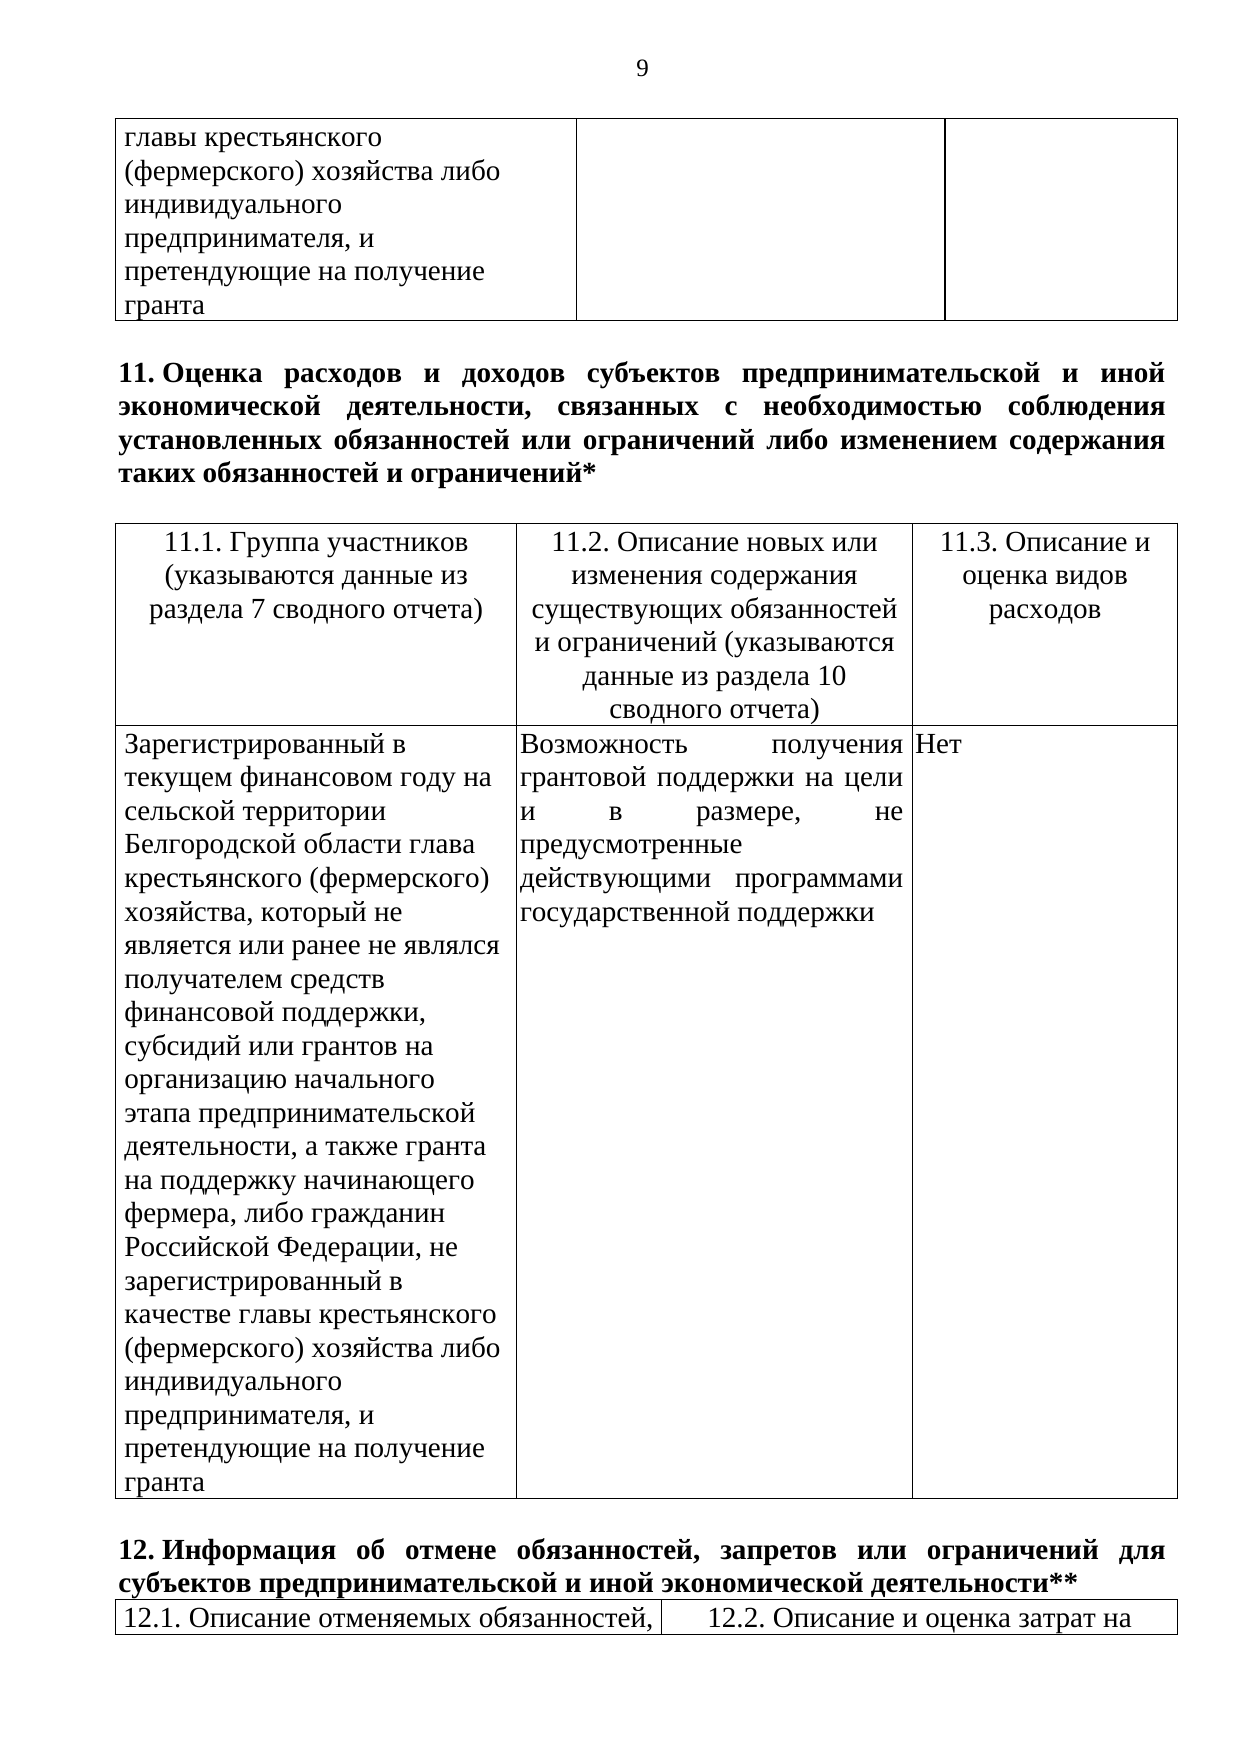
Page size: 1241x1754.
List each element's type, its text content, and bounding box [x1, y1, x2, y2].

text 11. Оценка расходов и доходов субъектов предпринимательской и иной экономической деятельности, связанных с необходимостью соблюдения установленных обязанностей или ограничений либо изменением содержания таких обязанностей и ограничений* [118, 355, 1166, 489]
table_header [116, 1600, 661, 1634]
text 12. Информация об отмене обязанностей, запретов или ограничений для субъектов предпринимательской и иной экономической деятельности** [118, 1532, 1166, 1599]
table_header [662, 1600, 1177, 1634]
table_header 11.2. Описание новых или изменения содержания существующих обязанностей и ограничений (указываются данные из раздела 10 сводного отчета) [517, 524, 912, 725]
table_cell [116, 119, 576, 320]
table_cell Нет [913, 726, 1177, 1497]
table_cell Возможность получения грантовой поддержки на цели и в размере, не предусмотренные действующими программами государственной поддержки [517, 726, 912, 1497]
table_header 11.1. Группа участников (указываются данные из раздела 7 сводного отчета) [116, 524, 516, 725]
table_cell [577, 119, 944, 320]
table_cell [946, 119, 1177, 320]
table_header 11.3. Описание и оценка видов расходов [913, 524, 1177, 725]
